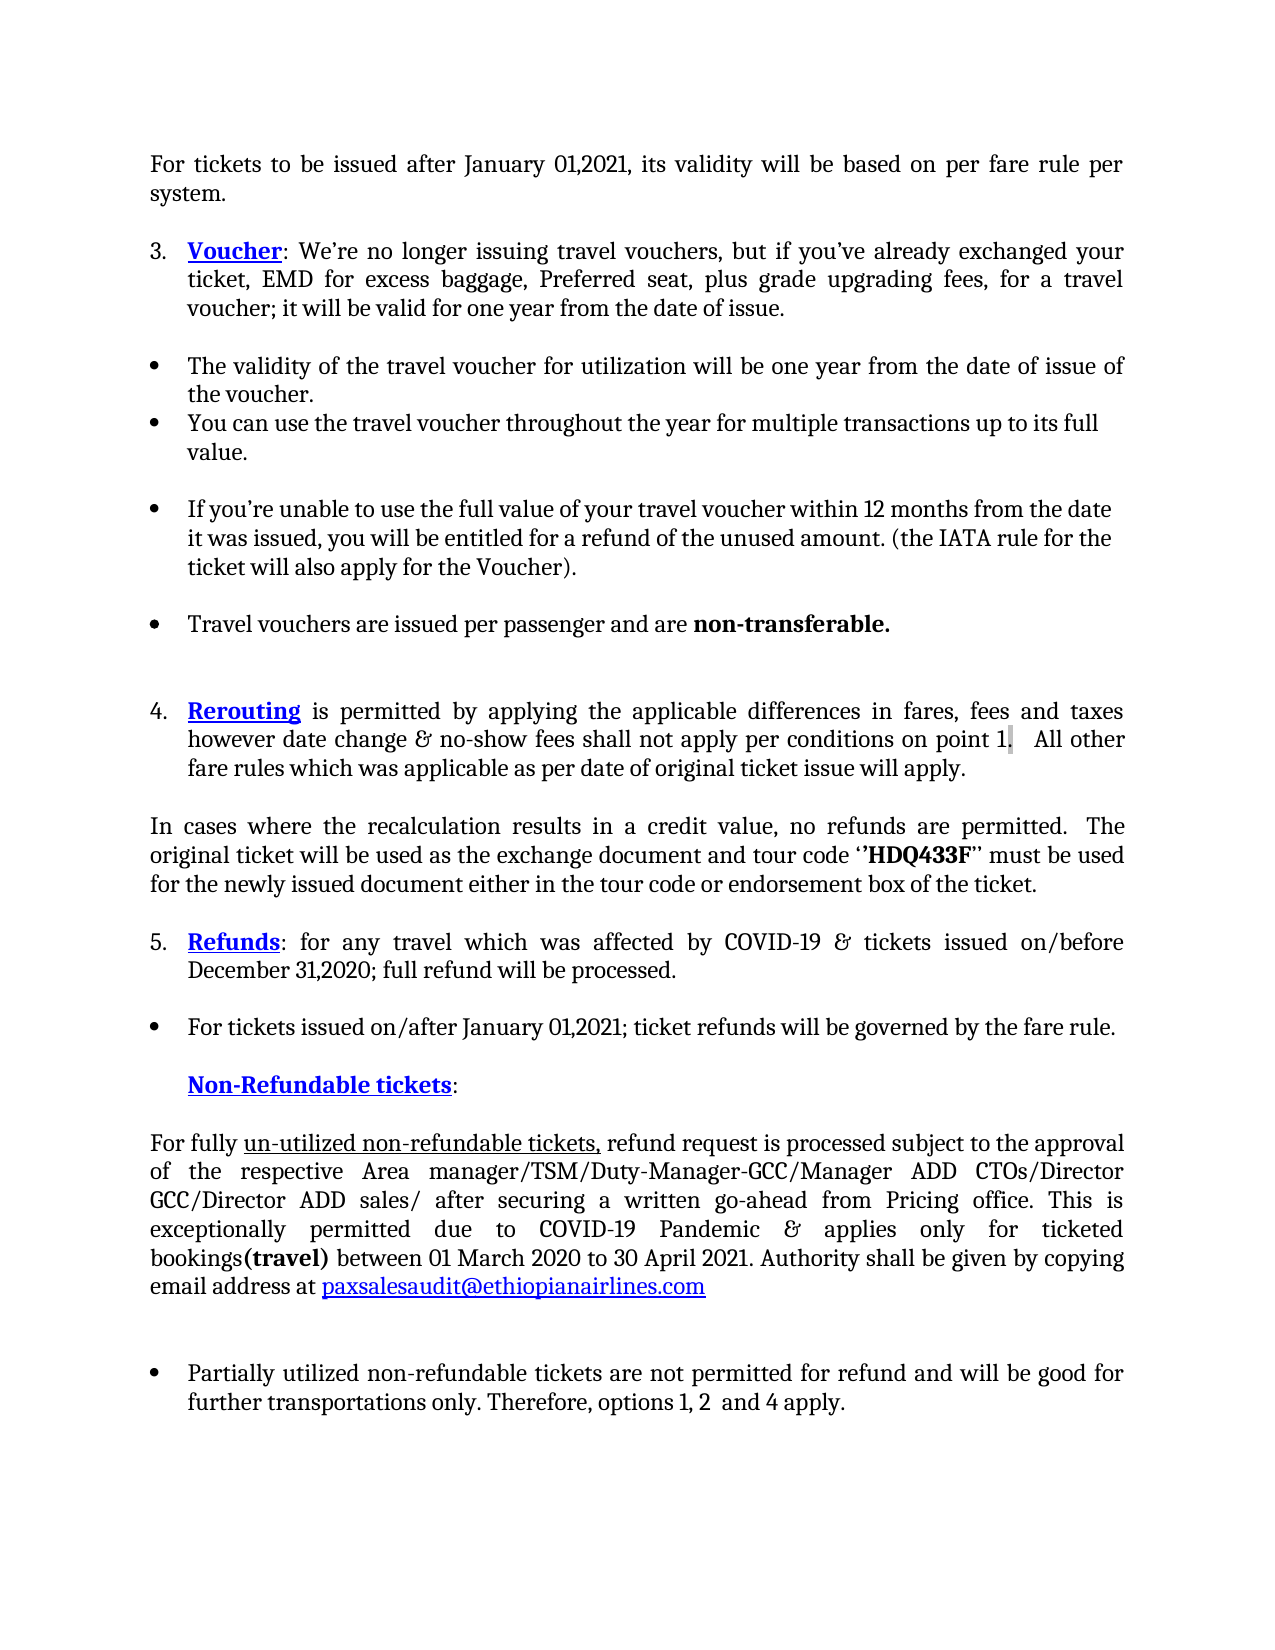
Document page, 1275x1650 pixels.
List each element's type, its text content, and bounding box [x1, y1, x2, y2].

list The validity of the travel voucher for utilization will be one year from the date of issue of the voucher. [150, 352, 1125, 409]
list For tickets issued on/after January 01,2021; ticket refunds will be governed by the fare rule. [150, 1013, 1125, 1042]
list Partially utilized non-refundable tickets are not permitted for refund and will be good for further transportations only. Therefore, options 1, 2 and 4 apply. [150, 1359, 1125, 1416]
list If you’re unable to use the full value of your travel voucher within 12 months from the date it was issued, you will be entitled for a refund of the unused amount. (the IATA rule for the ticket will also apply for the Voucher). [150, 495, 1125, 582]
list Rerouting is permitted by applying the applicable differences in fares, fees and taxes however date change & no-show fees shall not apply per conditions on point 1. All other fare rules which was applicable as per date of original ticket issue will apply. [150, 697, 1125, 783]
list Refunds: for any travel which was affected by COVID-19 & tickets issued on/before December 31,2020; full refund will be processed. [150, 927, 1125, 985]
text In cases where the recalculation results in a credit value, no refunds are permitted. The original ticket will be used as the exchange document and tour code ‘’HDQ433F’’ must be used for the newly issued document either in the tour code or endorsement box of the ticket. [150, 812, 1125, 898]
list Travel vouchers are issued per passenger and are non-transferable. [150, 610, 1125, 639]
list Voucher: We’re no longer issuing travel vouchers, but if you’ve already exchanged your ticket, EMD for excess baggage, Preferred seat, plus grade upgrading fees, for a travel voucher; it will be valid for one year from the date of issue. [150, 237, 1125, 323]
list Non-Refundable tickets: [187, 1071, 1125, 1099]
text For tickets to be issued after January 01,2021, its validity will be based on per fare rule per system. [150, 150, 1125, 207]
text For fully un-utilized non-refundable tickets, refund request is processed subject to the approval of the respective Area manager/TSM/Duty-Manager-GCC/Manager ADD CTOs/Director GCC/Director ADD sales/ after securing a written go-ahead from Pricing office. This is exceptionally permitted due to COVID-19 Pandemic & applies only for ticketed bookings(travel) between 01 March 2020 to 30 April 2021. Authority shall be given by copying email address at paxsalesaudit@ethiopianairlines.com [150, 1128, 1125, 1301]
list You can use the travel voucher throughout the year for multiple transactions up to its full value. [150, 409, 1125, 467]
